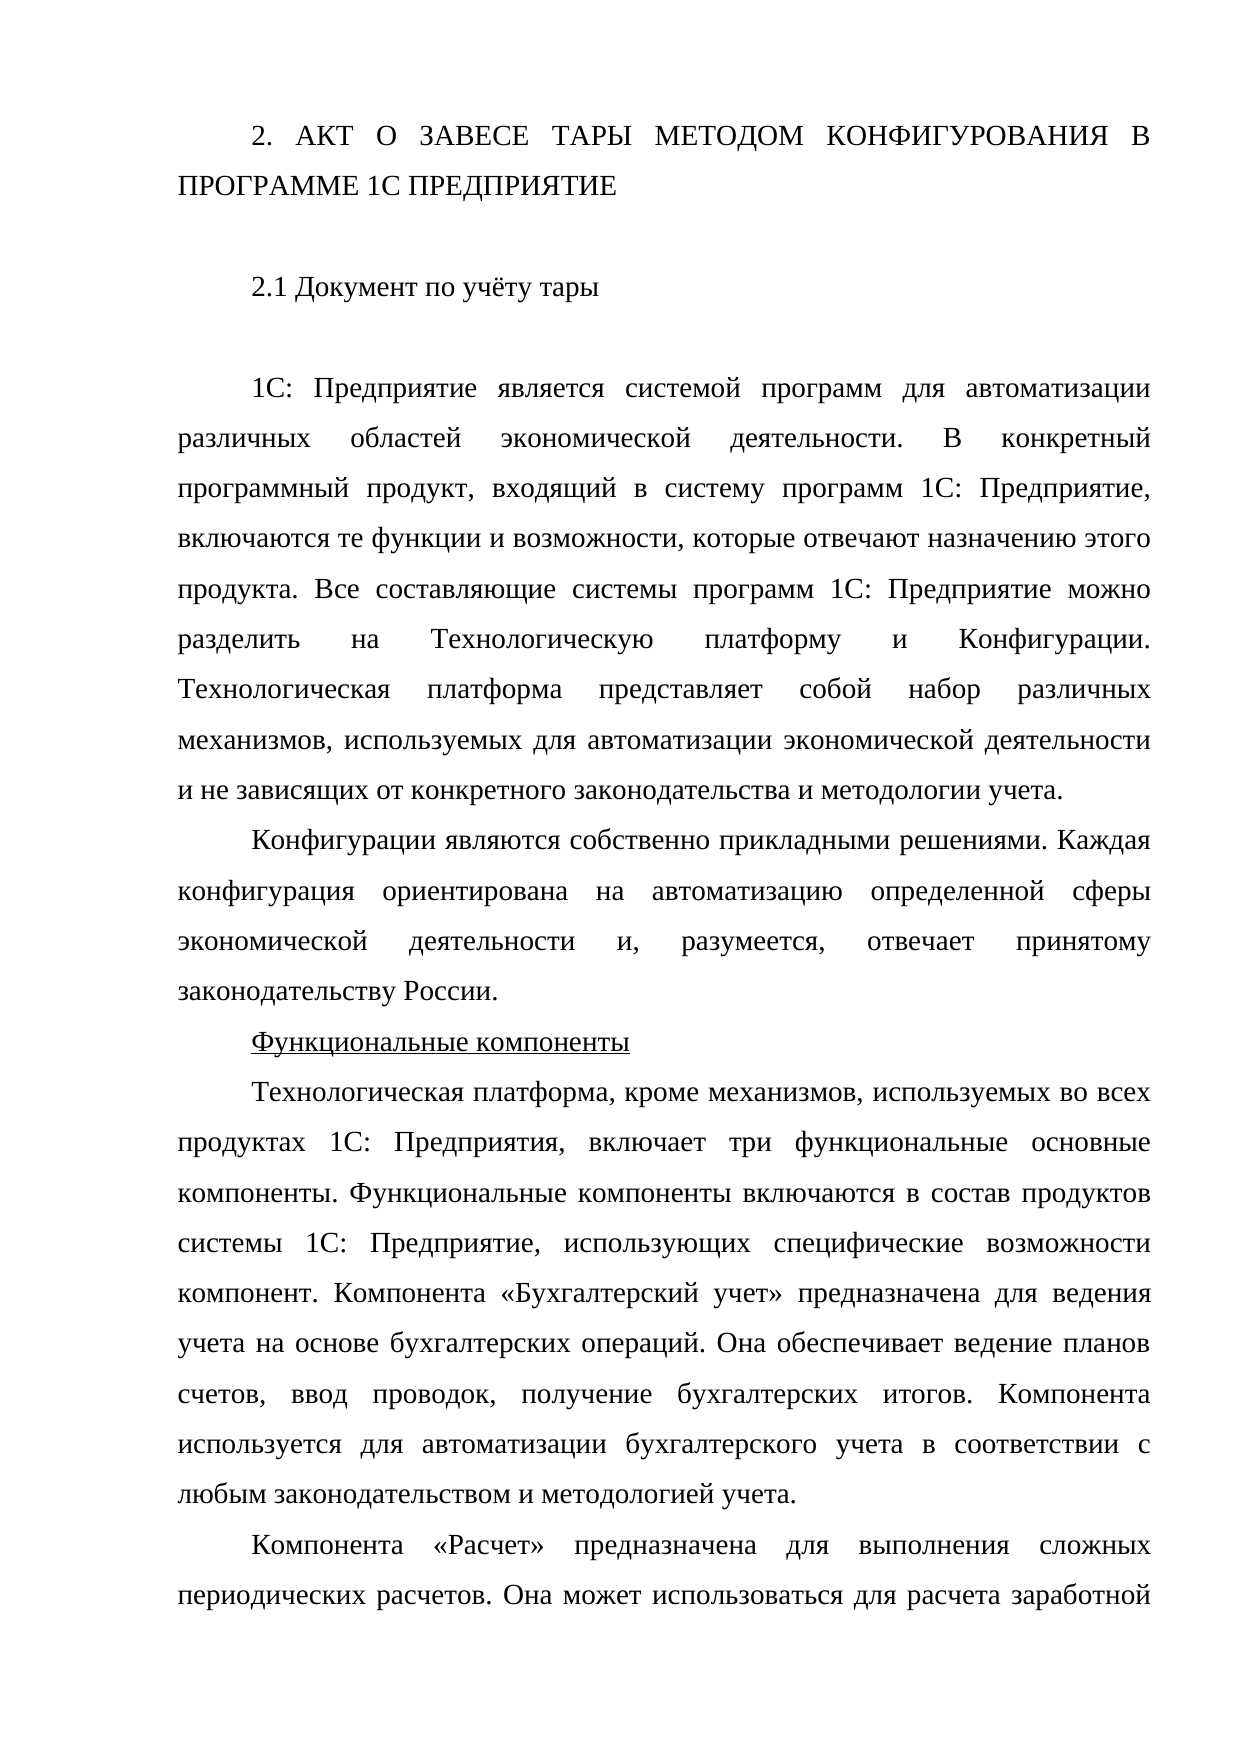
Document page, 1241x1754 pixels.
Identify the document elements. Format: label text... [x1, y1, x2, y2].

text 2. Акт о завесе тары методом конфигурования в ПРОГРАММЕ 1С ПредприятиЕ [177, 118, 1152, 202]
text 1С: Предприятие является системой программ для автоматизации различных областей экономической деятельности. В конкретный программный продукт, входящий в систему программ 1С: Предприятие, включаются те функции и возможности, которые отвечают назначению этого продукта. Все составляющие системы программ 1С: Предприятие можно разделить на Технологическую платформу и Конфигурации. Технологическая платформа представляет собой набор различных механизмов, используемых для автоматизации экономической деятельности и не зависящих от конкретного законодательства и методологии учета. [177, 370, 1152, 806]
text Конфигурации являются собственно прикладными решениями. Каждая конфигурация ориентирована на автоматизацию определенной сферы экономической деятельности и, разумеется, отвечает принятому законодательству России. [177, 822, 1152, 1007]
text 2.1 Документ по учёту тары [177, 269, 1152, 303]
text Технологическая платформа, кроме механизмов, используемых во всех продуктах 1С: Предприятия, включает три функциональные основные компоненты. Функциональные компоненты включаются в состав продуктов системы 1С: Предприятие, использующих специфические возможности компонент. Компонента «Бухгалтерский учет» предназначена для ведения учета на основе бухгалтерских операций. Она обеспечивает ведение планов счетов, ввод проводок, получение бухгалтерских итогов. Компонента используется для автоматизации бухгалтерского учета в соответствии с любым законодательством и методологией учета. [177, 1074, 1152, 1510]
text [177, 1527, 1152, 1611]
subtitle Функциональные компоненты [177, 1024, 1152, 1057]
